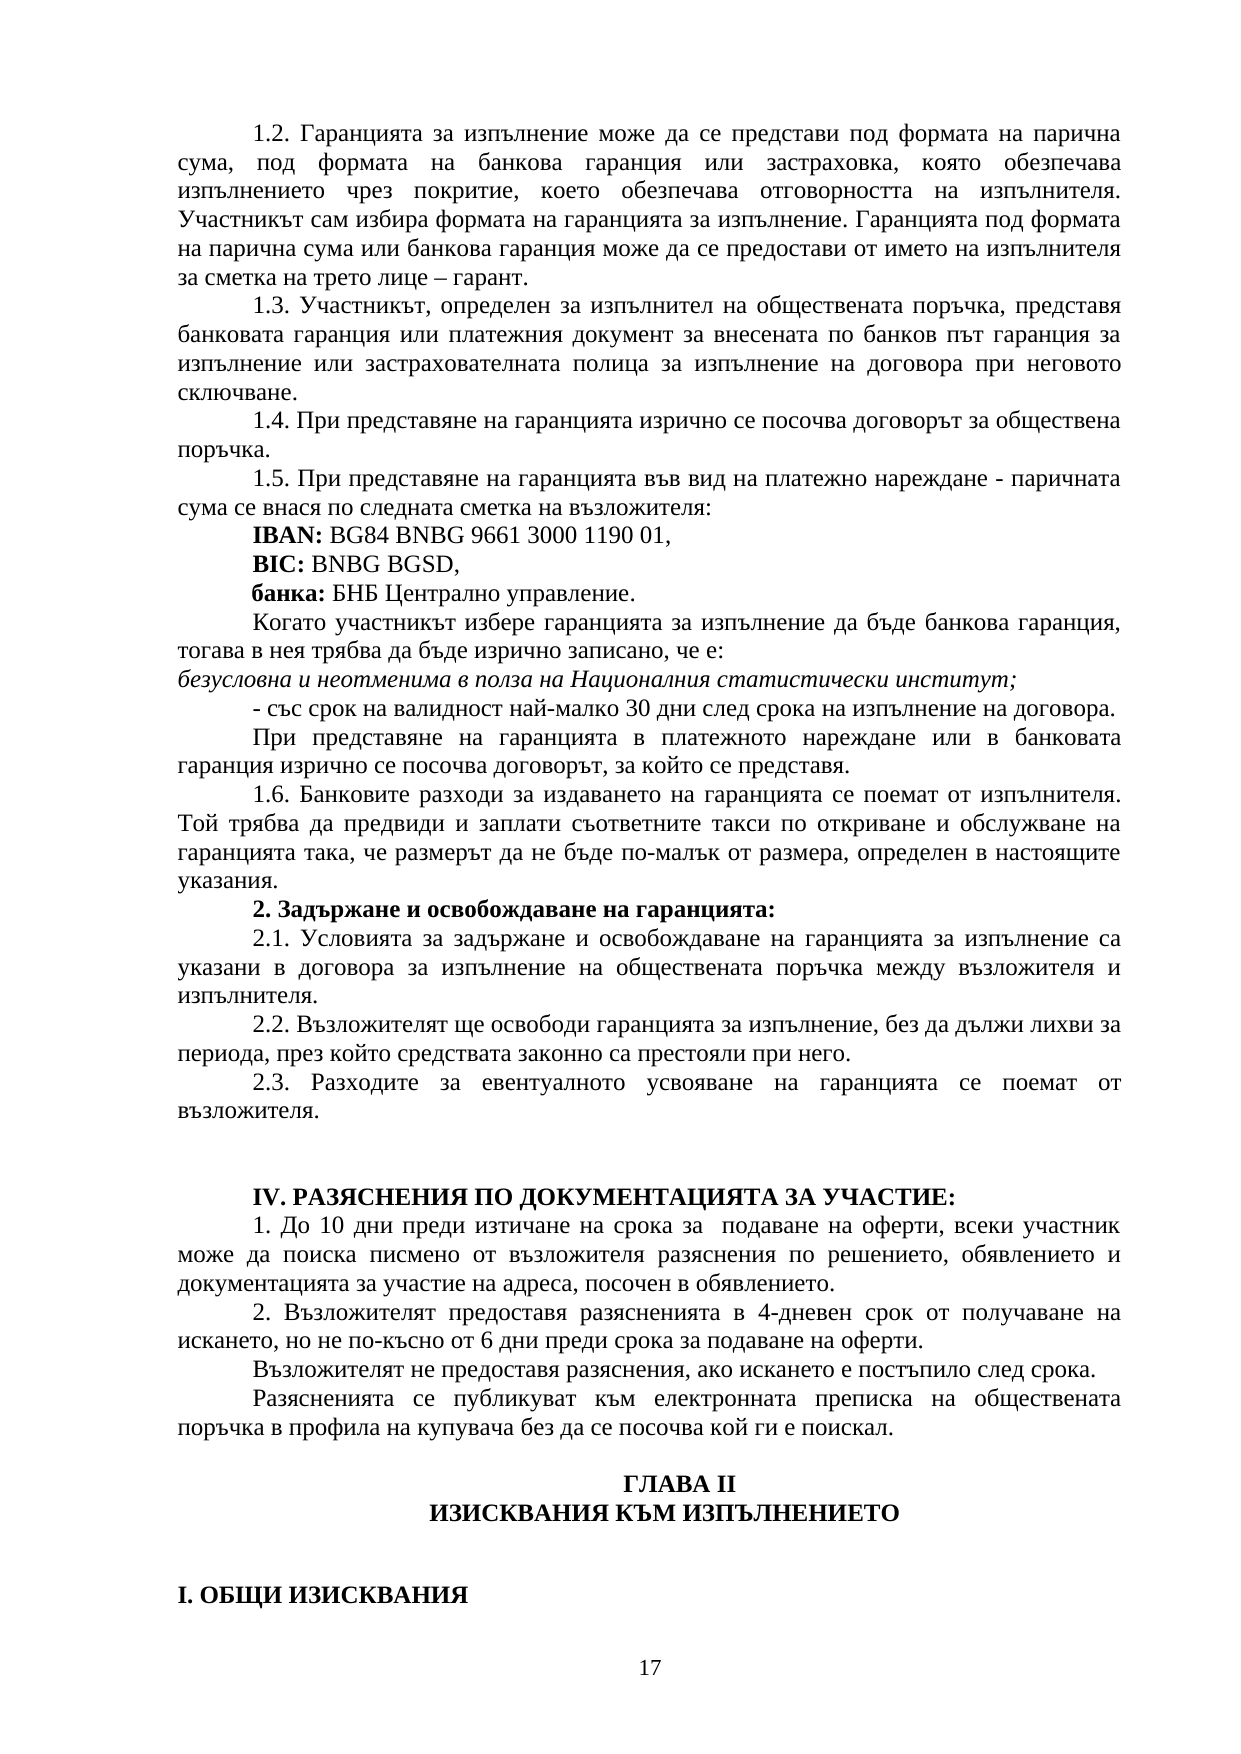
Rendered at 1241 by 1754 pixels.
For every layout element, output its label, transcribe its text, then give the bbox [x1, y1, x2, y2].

text 2.3. Разходите за евентуалното усвояване на гаранцията се поемат от възложителя. [177, 1067, 1122, 1124]
text При представяне на гаранцията в платежното нареждане или в банковата гаранция изрично се посочва договорът, за който се представя. [177, 722, 1122, 779]
text 1.5. При представяне на гаранцията във вид на платежно нареждане - паричната сума се внася по следната сметка на възложителя: [177, 463, 1122, 521]
text BIC: BNBG BGSD, [177, 549, 1122, 578]
text банка: БНБ Централно управление. [177, 578, 1122, 607]
text безусловна и неотменима в полза на Националния статистически институт; [177, 664, 1122, 693]
text - със срок на валидност най-малко 30 дни след срока на изпълнение на договора. [177, 693, 1122, 722]
text ГЛАВА ІІ [207, 1469, 1122, 1498]
text 1.3. Участникът, определен за изпълнител на обществената поръчка, представя банковата гаранция или платежния документ за внесената по банков път гаранция за изпълнение или застрахователната полица за изпълнение на договора при неговото сключване. [177, 291, 1122, 406]
text 1.2. Гаранцията за изпълнение може да се представи под формата на парична сума, под формата на банкова гаранция или застраховка, която обезпечава изпълнението чрез покритие, което обезпечава отговорността на изпълнителя. Участникът сам избира формата на гаранцията за изпълнение. Гаранцията под формата на парична сума или банкова гаранция може да се предостави от името на изпълнителя за сметка на трето лице – гарант. [177, 118, 1122, 291]
text 2. Възложителят предоставя разясненията в 4-дневен срок от получаване на искането, но не по-късно от 6 дни преди срока за подаване на оферти. [177, 1297, 1122, 1354]
text IV. РАЗЯСНЕНИЯ ПО ДОКУМЕНТАЦИЯТА ЗА УЧАСТИЕ: [177, 1182, 1122, 1211]
text Разясненията се публикуват към електронната преписка на обществената поръчка в профила на купувача без да се посочва кой ги е поискал. [177, 1383, 1122, 1441]
text I. ОБЩИ ИЗИСКВАНИЯ [177, 1580, 1122, 1609]
text 1. До 10 дни преди изтичане на срока за подаване на оферти, всеки участник може да поиска писмено от възложителя разяснения по решението, обявлението и документацията за участие на адреса, посочен в обявлението. [177, 1211, 1122, 1297]
text 1.6. Банковите разходи за издаването на гаранцията се поемат от изпълнителя. Той трябва да предвиди и заплати съответните такси по откриване и обслужване на гаранцията така, че размерът да не бъде по-малък от размера, определен в настоящите указания. [177, 779, 1122, 894]
text Когато участникът избере гаранцията за изпълнение да бъде банкова гаранция, тогава в нея трябва да бъде изрично записано, че е: [177, 607, 1122, 664]
text IBAN: BG84 BNBG 9661 3000 1190 01, [177, 521, 1122, 549]
text ИЗИСКВАНИЯ КЪМ ИЗПЪЛНЕНИЕТО [207, 1498, 1122, 1527]
text 2. Задържане и освобождаване на гаранцията: [177, 894, 1122, 923]
text 1.4. При представяне на гаранцията изрично се посочва договорът за обществена поръчка. [177, 406, 1122, 463]
text Възложителят не предоставя разяснения, ако искането е постъпило след срока. [177, 1354, 1122, 1383]
text 2.2. Възложителят ще освободи гаранцията за изпълнение, без да дължи лихви за периода, през който средствата законно са престояли при него. [177, 1009, 1122, 1067]
text 2.1. Условията за задържане и освобождаване на гаранцията за изпълнение са указани в договора за изпълнение на обществената поръчка между възложителя и изпълнителя. [177, 923, 1122, 1009]
